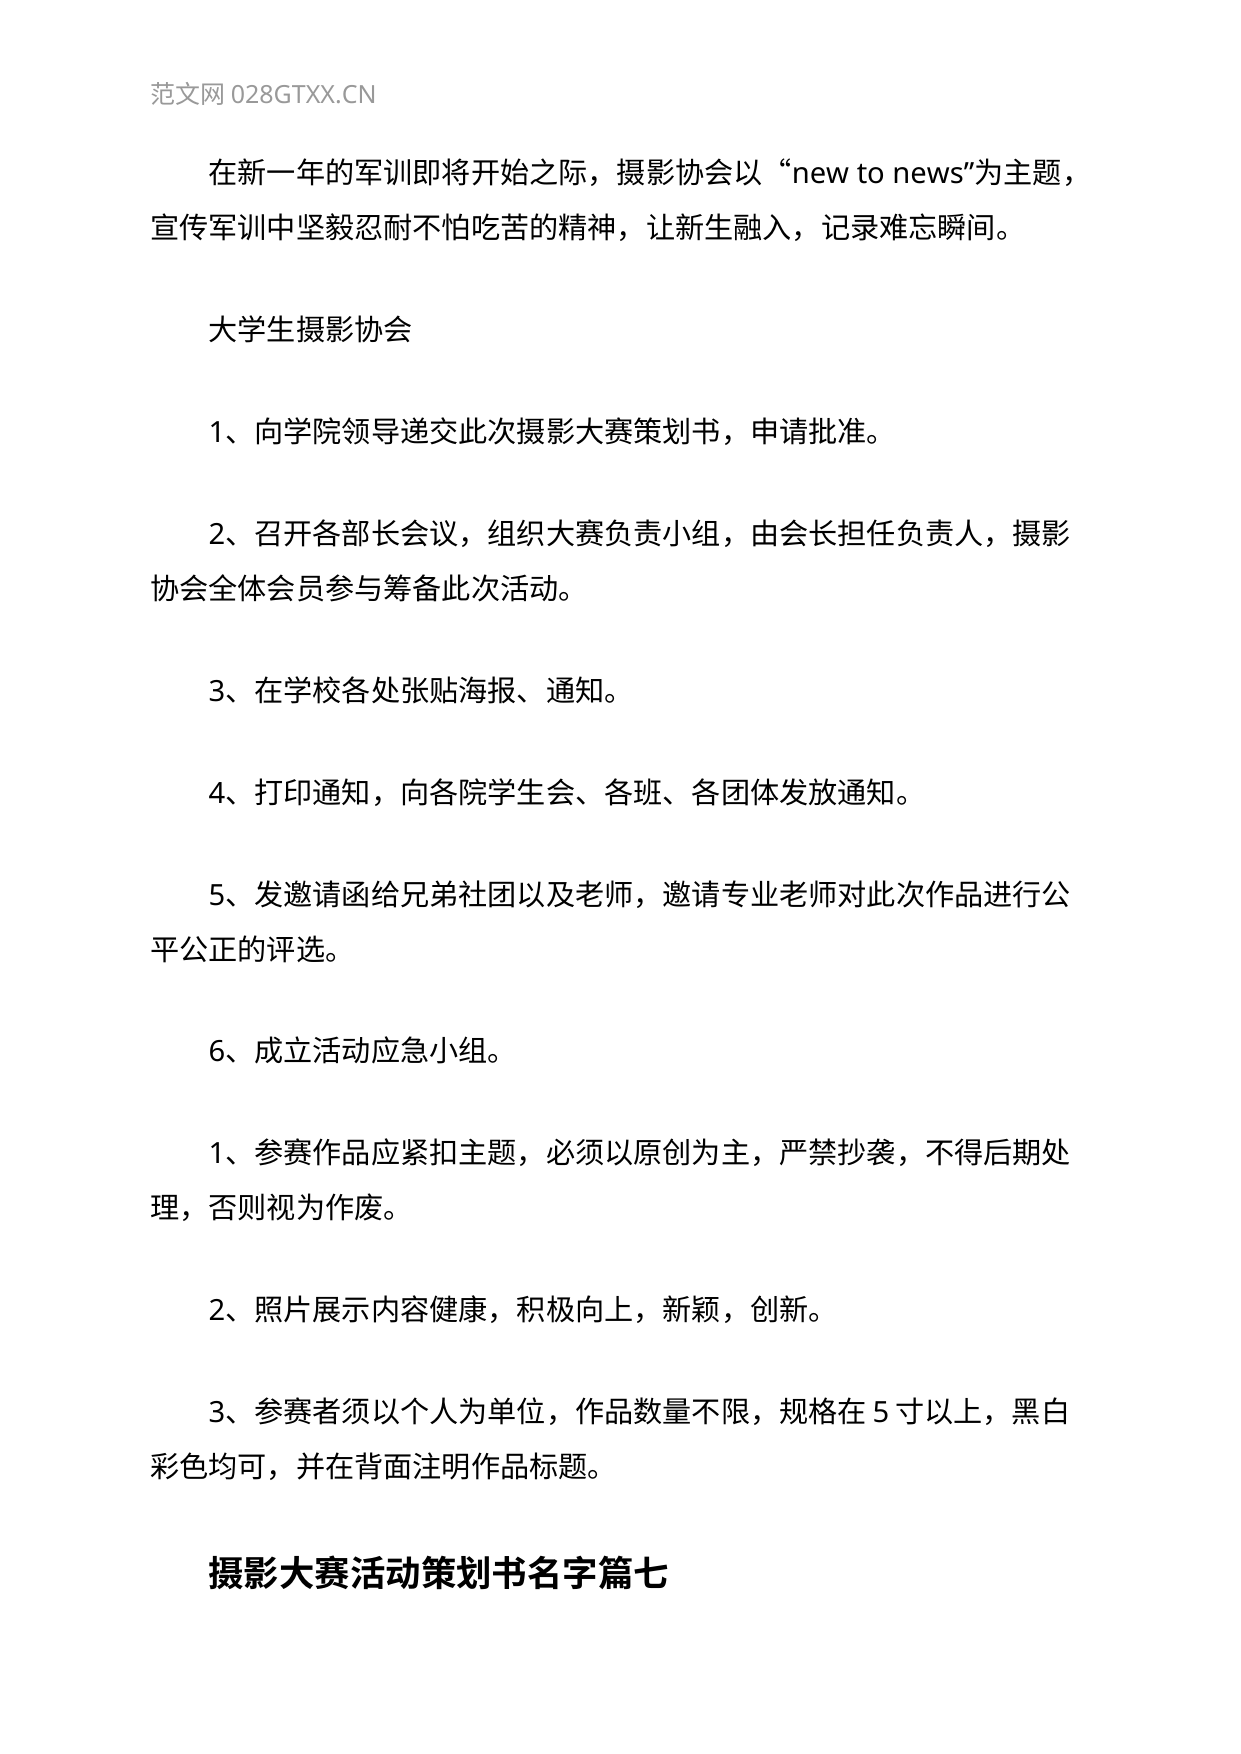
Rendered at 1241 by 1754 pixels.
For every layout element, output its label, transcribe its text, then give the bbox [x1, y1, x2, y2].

text 3、在学校各处张贴海报、通知。 [150, 667, 1090, 710]
text 5、发邀请函给兄弟社团以及老师，邀请专业老师对此次作品进行公平公正的评选。 [150, 871, 1090, 968]
text 大学生摄影协会 [150, 307, 1090, 349]
text 2、召开各部长会议，组织大赛负责小组，由会长担任负责人，摄影协会全体会员参与筹备此次活动。 [150, 511, 1090, 608]
text 3、参赛者须以个人为单位，作品数量不限，规格在5寸以上，黑白彩色均可，并在背面注明作品标题。 [150, 1389, 1090, 1486]
text 6、成立活动应急小组。 [150, 1028, 1090, 1070]
text 1、向学院领导递交此次摄影大赛策划书，申请批准。 [150, 408, 1090, 451]
text 1、参赛作品应紧扣主题，必须以原创为主，严禁抄袭，不得后期处理，否则视为作废。 [150, 1130, 1090, 1227]
text 2、照片展示内容健康，积极向上，新颖，创新。 [150, 1287, 1090, 1329]
text 摄影大赛活动策划书名字篇七 [150, 1546, 1090, 1597]
text 在新一年的军训即将开始之际，摄影协会以“new to news”为主题，宣传军训中坚毅忍耐不怕吃苦的精神，让新生融入，记录难忘瞬间。 [150, 150, 1090, 247]
text 4、打印通知，向各院学生会、各班、各团体发放通知。 [150, 769, 1090, 812]
